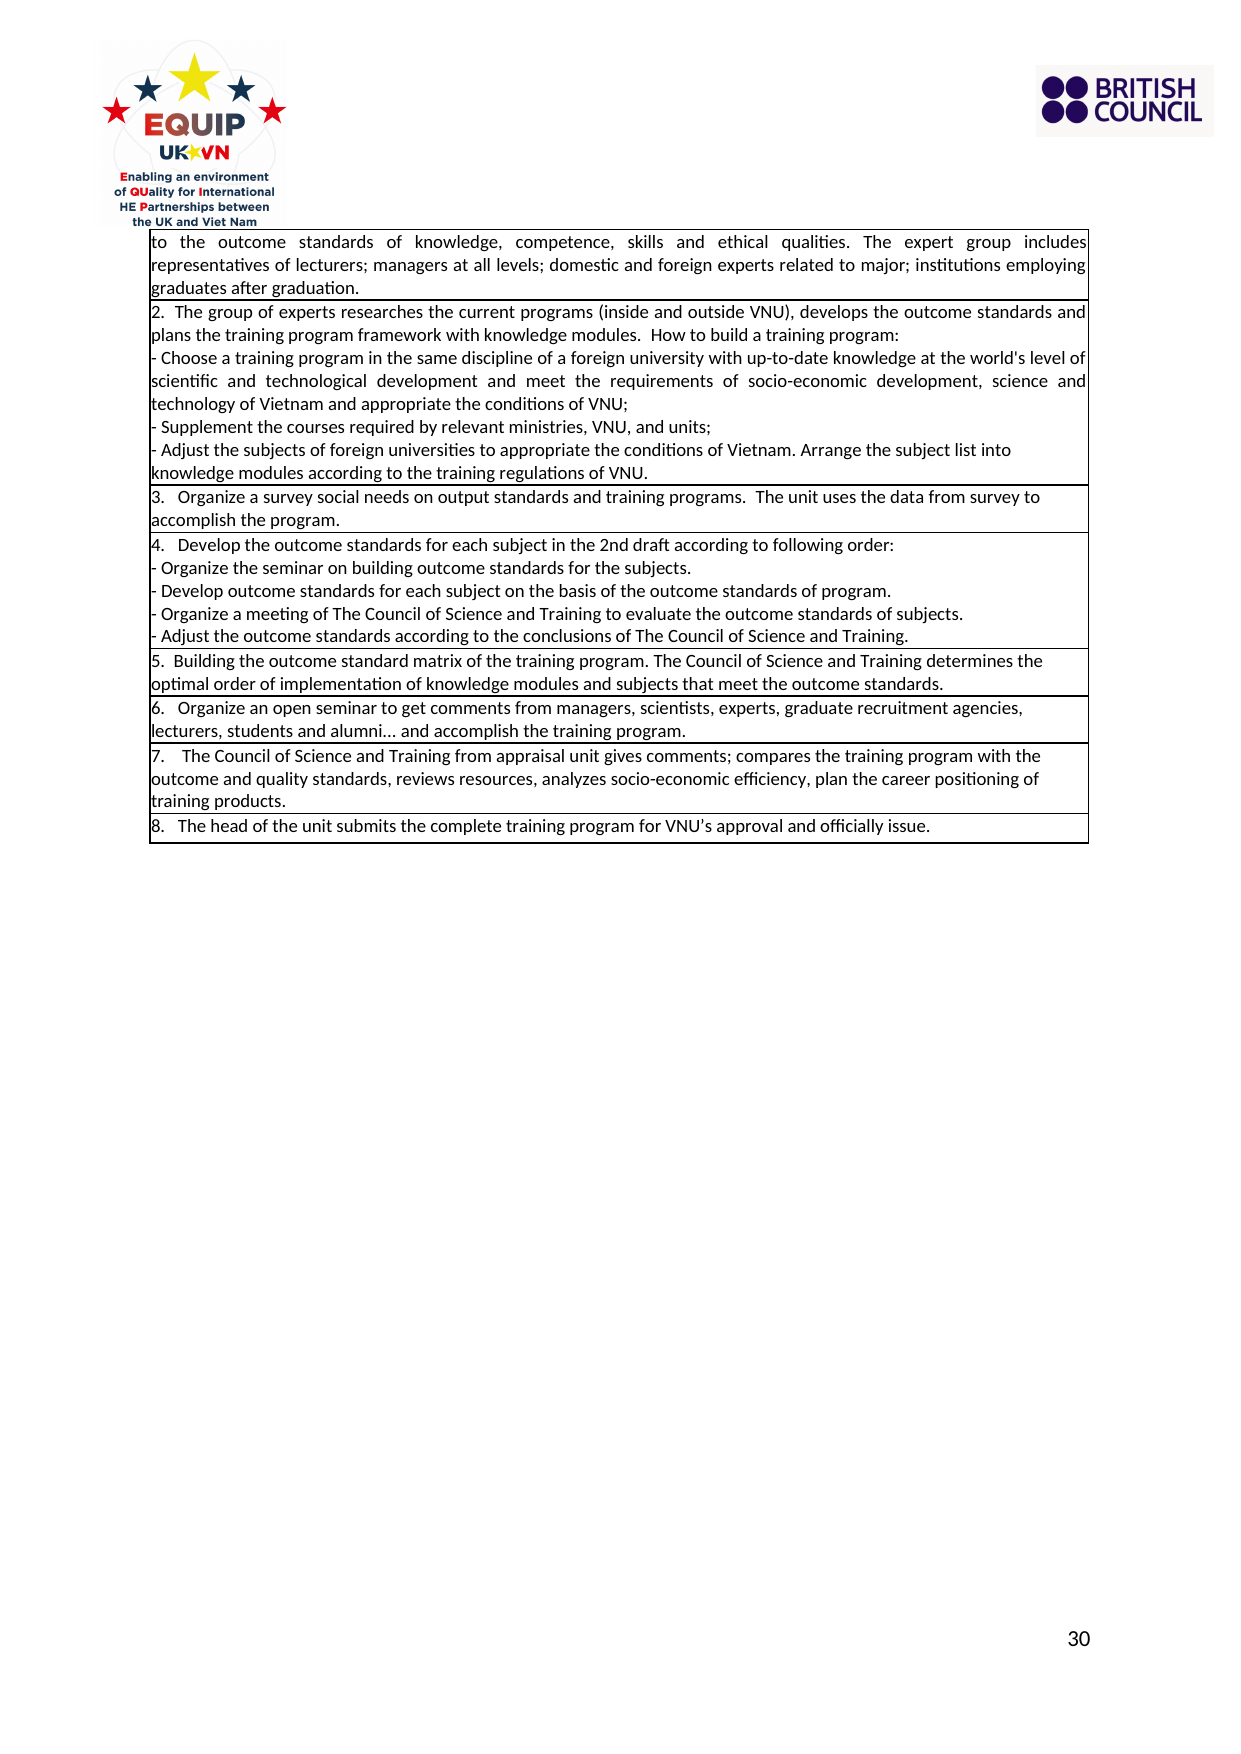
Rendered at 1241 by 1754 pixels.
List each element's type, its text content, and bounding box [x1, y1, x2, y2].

table_cell 5. Building the outcome standard matrix of the training program. The Council of Science and Training determines the optimal order of implementation of knowledge modules and subjects that meet the outcome standards. [151, 649, 1088, 695]
table_cell 6. Organize an open seminar to get comments from managers, scientists, experts, graduate recruitment agencies, lecturers, students and alumni... and accomplish the training program. [151, 697, 1088, 742]
picture [92, 38, 290, 227]
table_cell 3. Organize a survey social needs on output standards and training programs. The unit uses the data from survey to accomplish the program. [151, 486, 1088, 531]
table_cell 8. The head of the unit submits the complete training program for VNU’s approval and officially issue. [151, 814, 1088, 842]
table_cell 7. The Council of Science and Training from appraisal unit gives comments; compares the training program with the outcome and quality standards, reviews resources, analyzes socio-economic efficiency, plan the career positioning of training products. [151, 744, 1088, 813]
picture [1035, 65, 1214, 137]
table_cell 4. Develop the outcome standards for each subject in the 2nd draft according to following order: - Organize the seminar on building outcome standards for the subjects. - Develop outcome standards for each subject on the basis of the outcome standards of program. - Organize a meeting of The Council of Science and Training to evaluate the outcome standards of subjects. - Adjust the outcome standards according to the conclusions of The Council of Science and Training. [151, 533, 1088, 647]
table_cell 2. The group of experts researches the current programs (inside and outside VNU), develops the outcome standards and plans the training program framework with knowledge modules. How to build a training program: - Choose a training program in the same discipline of a foreign university with up-to-date knowledge at the world's level of scientific and technological development and meet the requirements of socio-economic development, science and technology of Vietnam and appropriate the conditions of VNU; - Supplement the courses required by relevant ministries, VNU, and units; - Adjust the subjects of foreign universities to appropriate the conditions of Vietnam. Arrange the subject list into knowledge modules according to the training regulations of VNU. [151, 301, 1088, 484]
